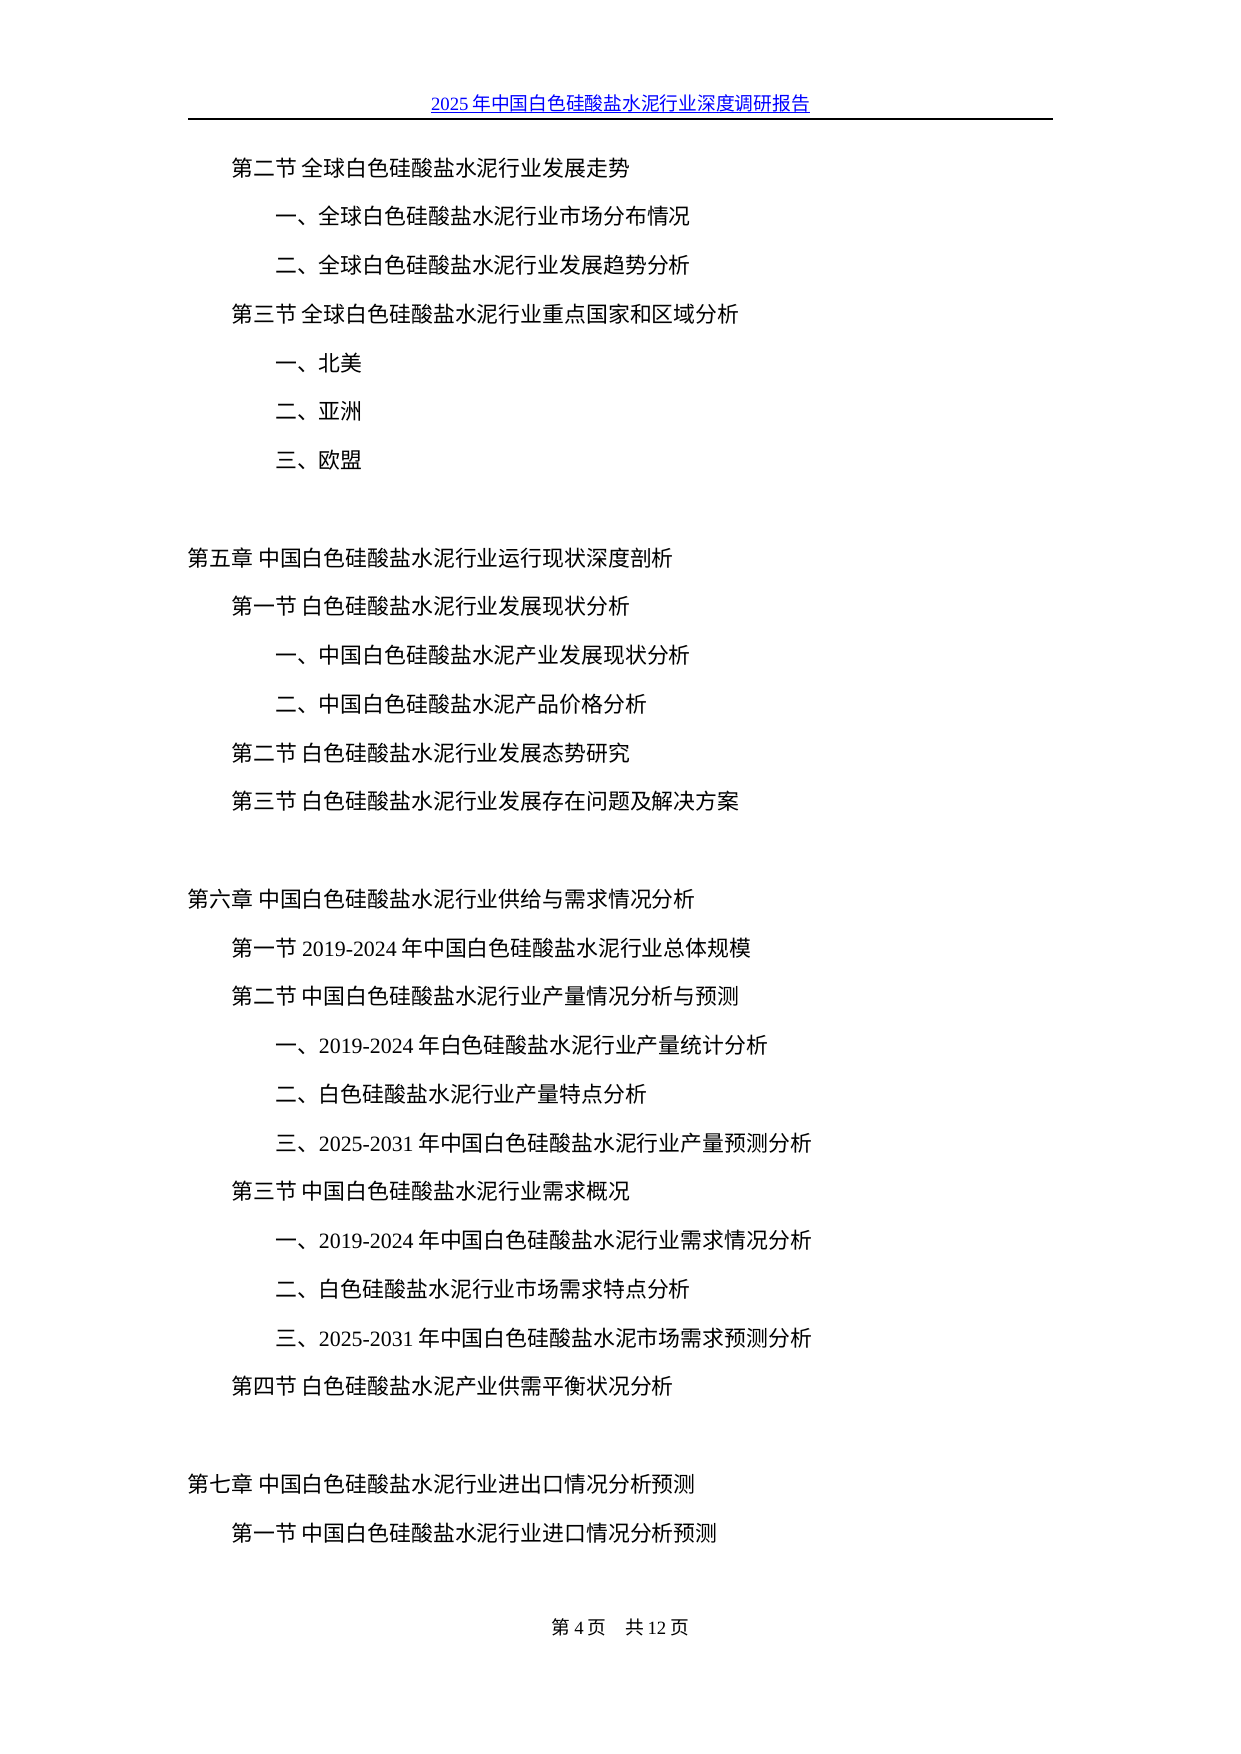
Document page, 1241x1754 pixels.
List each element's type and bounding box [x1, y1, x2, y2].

text [187, 150, 1053, 1548]
